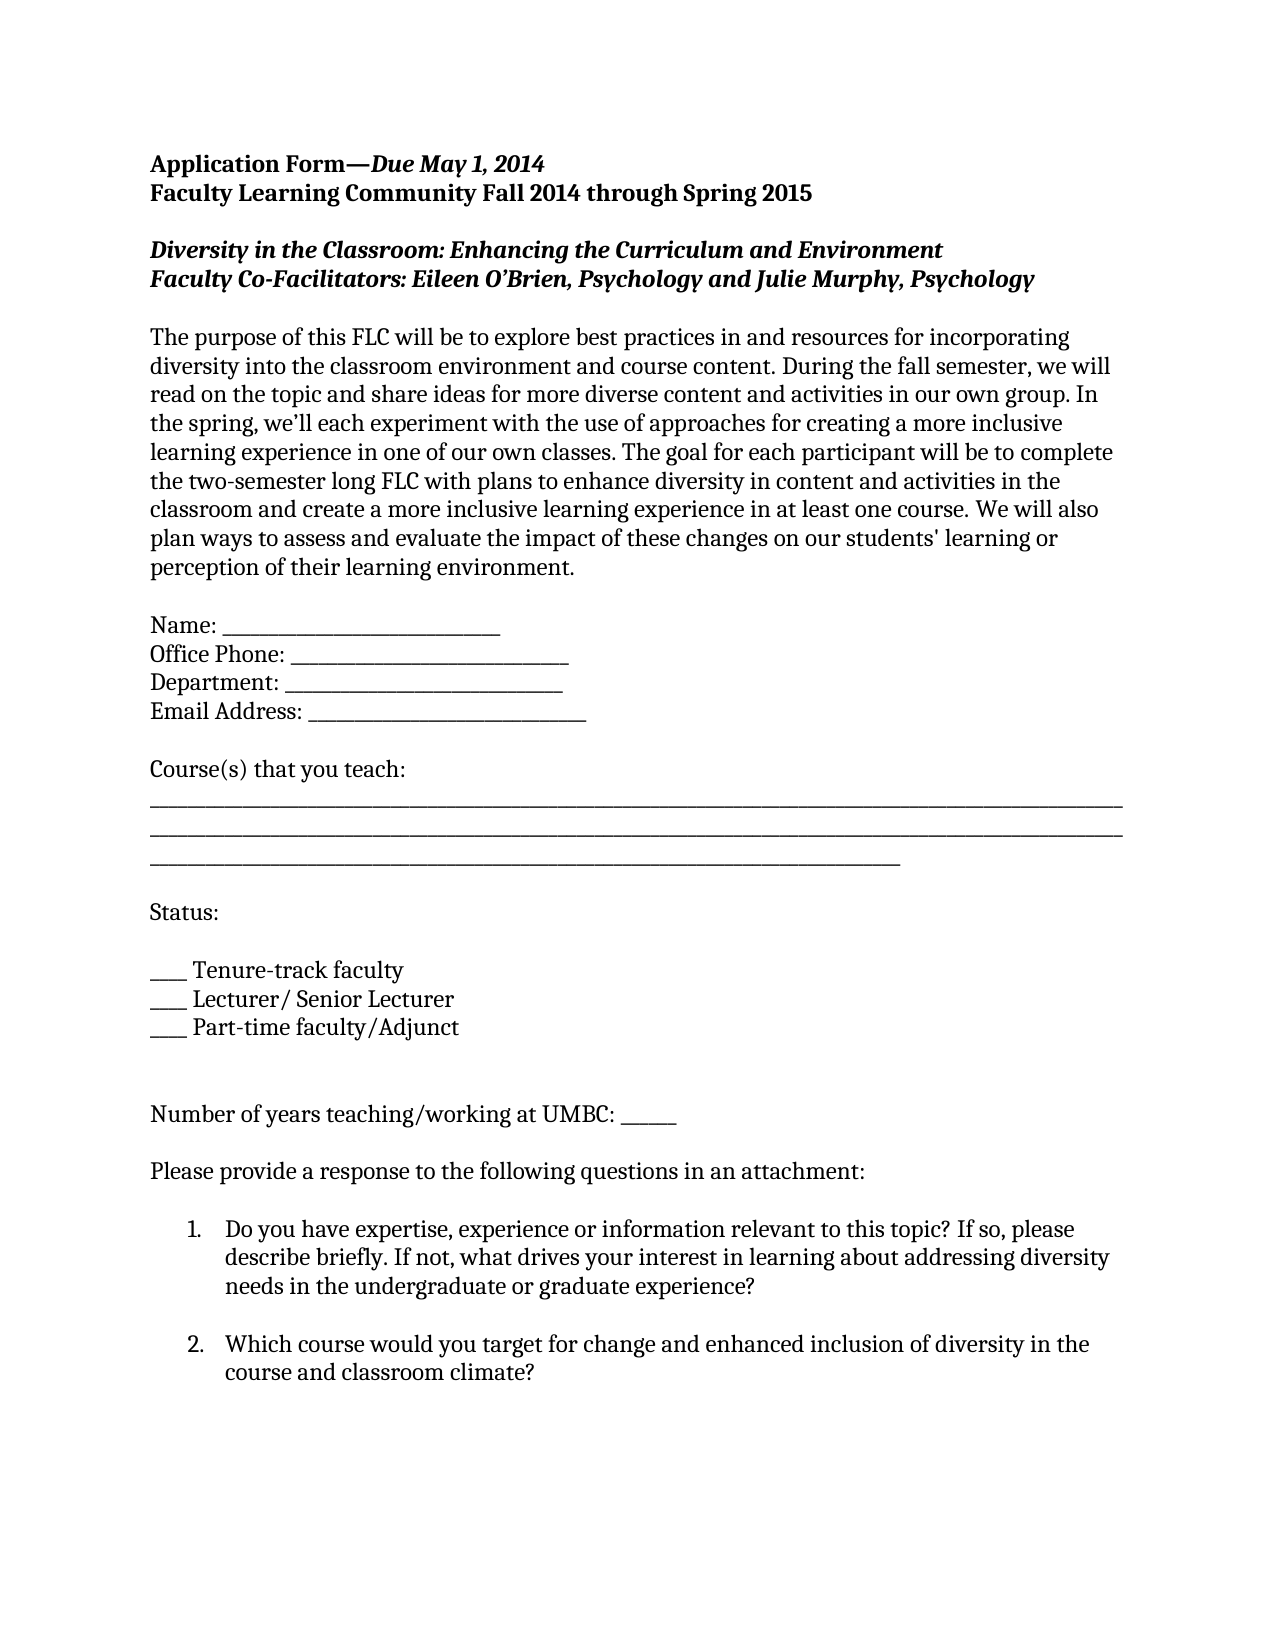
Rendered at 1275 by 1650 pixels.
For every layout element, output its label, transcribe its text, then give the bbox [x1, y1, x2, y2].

text Name: ______________________________ [150, 611, 1125, 639]
text Application Form—Due May 1, 2014 [150, 150, 1125, 179]
text Diversity in the Classroom: Enhancing the Curriculum and Environment [150, 236, 1125, 265]
text ____ Tenure-track faculty [150, 956, 1125, 984]
list Do you have expertise, experience or information relevant to this topic? If so, please describe briefly. If not, what drives your interest in learning about addressing diversity needs in the undergraduate or graduate experience? [187, 1214, 1125, 1301]
text ____ Lecturer/ Senior Lecturer [150, 984, 1125, 1013]
text Department: ______________________________ [150, 668, 1125, 697]
text Faculty Co-Facilitators: Eileen O’Brien, Psychology and Julie Murphy, Psychology [150, 265, 1125, 294]
text Office Phone: ______________________________ [150, 639, 1125, 668]
text Status: [150, 898, 1125, 927]
text The purpose of this FLC will be to explore best practices in and resources for incorporating diversity into the classroom environment and course content. During the fall semester, we will read on the topic and share ideas for more diverse content and activities in our own group. In the spring, we’ll each experiment with the use of approaches for creating a more inclusive learning experience in one of our own classes. The goal for each participant will be to complete the two-semester long FLC with plans to enhance diversity in content and activities in the classroom and create a more inclusive learning experience in at least one course. We will also plan ways to assess and evaluate the impact of these changes on our students' learning or perception of their learning environment. [150, 323, 1125, 582]
text Number of years teaching/working at UMBC: ______ [150, 1099, 1125, 1128]
list Which course would you target for change and enhanced inclusion of diversity in the course and classroom climate? [187, 1329, 1125, 1387]
text Email Address: ______________________________ [150, 697, 1125, 726]
text Course(s) that you teach: ___________________________________________________________________________________________________________________________________________________________________________________________________________________________________________________________________________________________________ [150, 754, 1125, 869]
text ____ Part-time faculty/Adjunct [150, 1013, 1125, 1042]
text Please provide a response to the following questions in an attachment: [150, 1157, 1125, 1186]
text Faculty Learning Community Fall 2014 through Spring 2015 [150, 179, 1125, 207]
